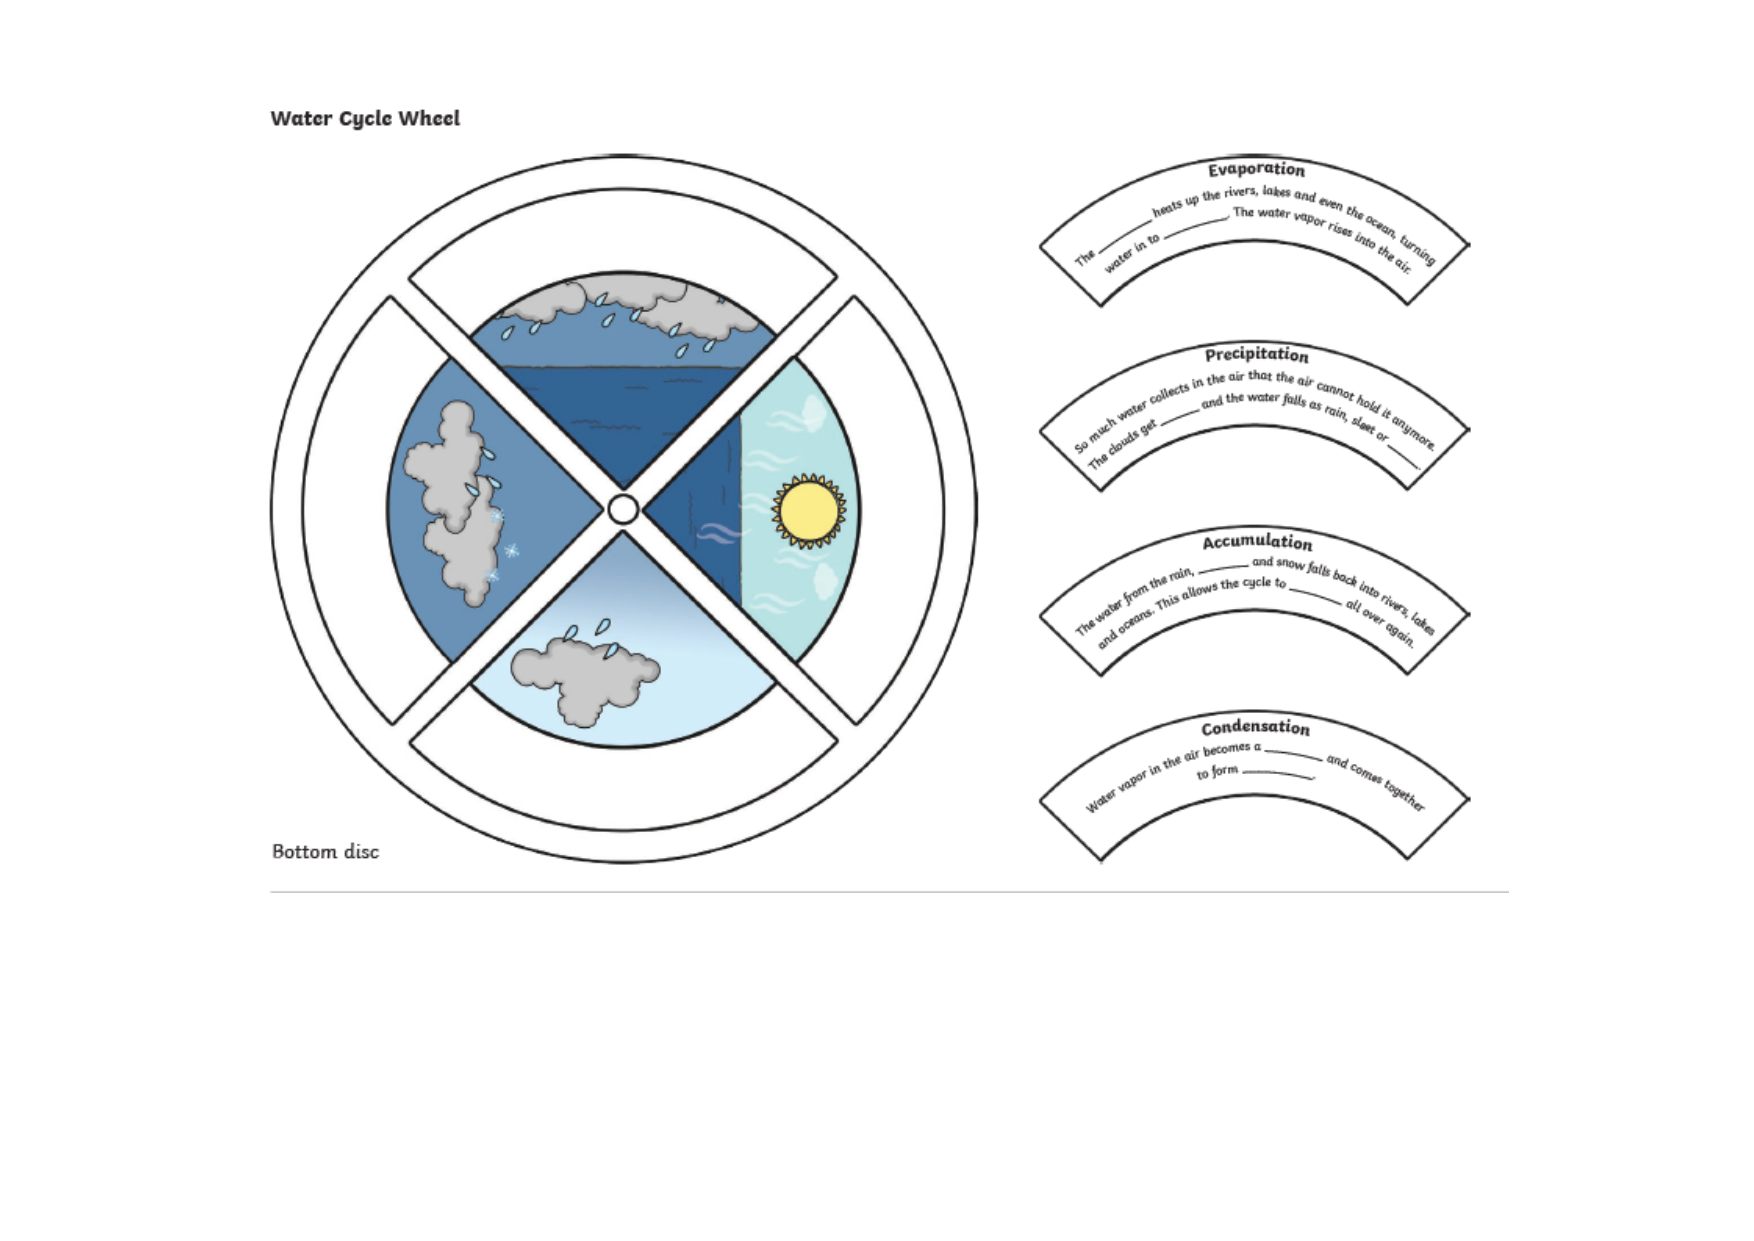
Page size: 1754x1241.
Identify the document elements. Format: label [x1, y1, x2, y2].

picture [245, 75, 1509, 893]
